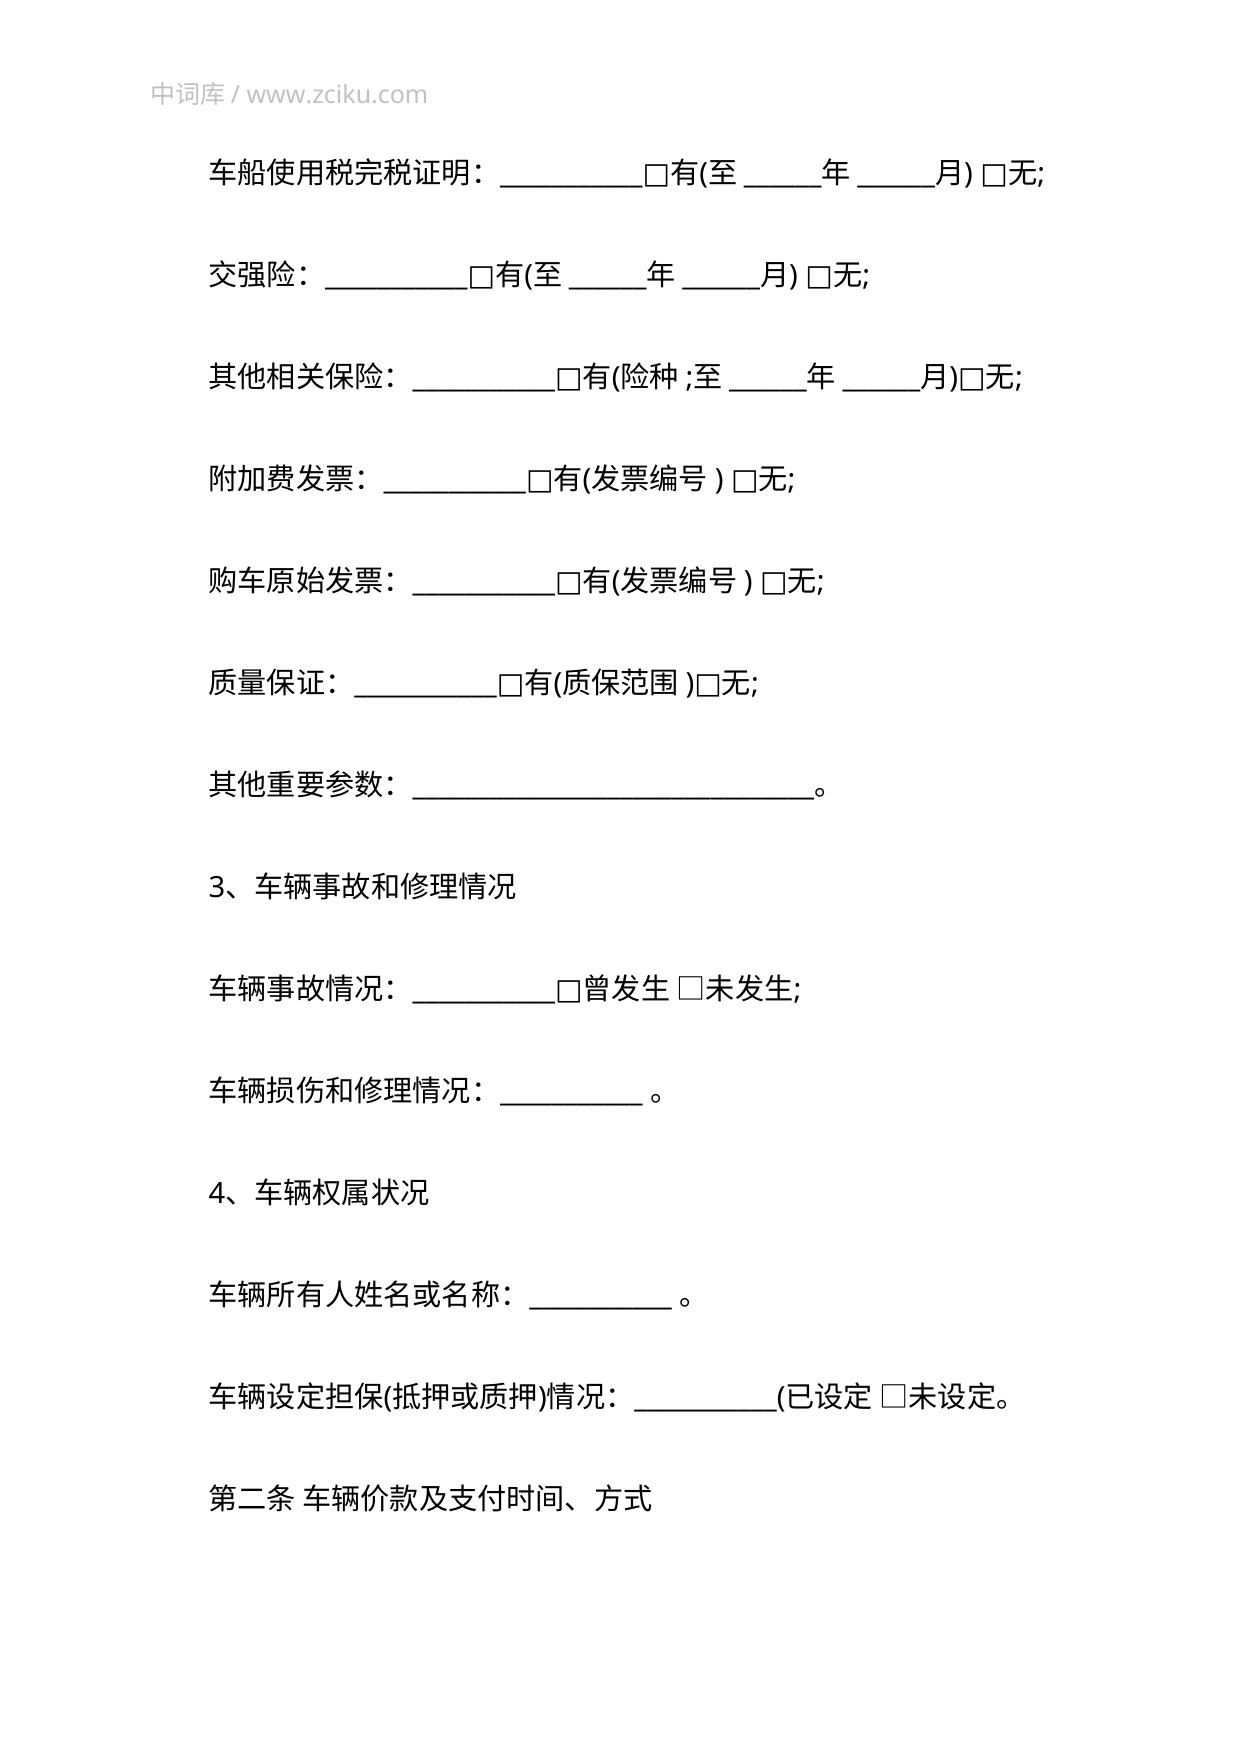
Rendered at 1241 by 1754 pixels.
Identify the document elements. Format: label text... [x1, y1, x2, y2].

text 其他重要参数：_______________________________。 [150, 762, 1090, 804]
text 其他相关保险：___________□有(险种 ;至 ______年 ______月)□无; [150, 354, 1090, 396]
text 车船使用税完税证明：___________□有(至 ______年 ______月) □无; [150, 150, 1090, 192]
text 交强险：___________□有(至 ______年 ______月) □无; [150, 252, 1090, 294]
text 车辆事故情况：___________□曾发生 □未发生; [150, 966, 1090, 1008]
text 第二条 车辆价款及支付时间、方式 [150, 1476, 1090, 1518]
text 质量保证：___________□有(质保范围 )□无; [150, 660, 1090, 702]
text 4、车辆权属状况 [150, 1170, 1090, 1212]
text 车辆所有人姓名或名称：___________ 。 [150, 1272, 1090, 1314]
text 车辆设定担保(抵押或质押)情况：___________(已设定 □未设定。 [150, 1374, 1090, 1416]
text 附加费发票：___________□有(发票编号 ) □无; [150, 456, 1090, 498]
text 购车原始发票：___________□有(发票编号 ) □无; [150, 558, 1090, 600]
text 3、车辆事故和修理情况 [150, 864, 1090, 906]
text 车辆损伤和修理情况：___________ 。 [150, 1068, 1090, 1110]
